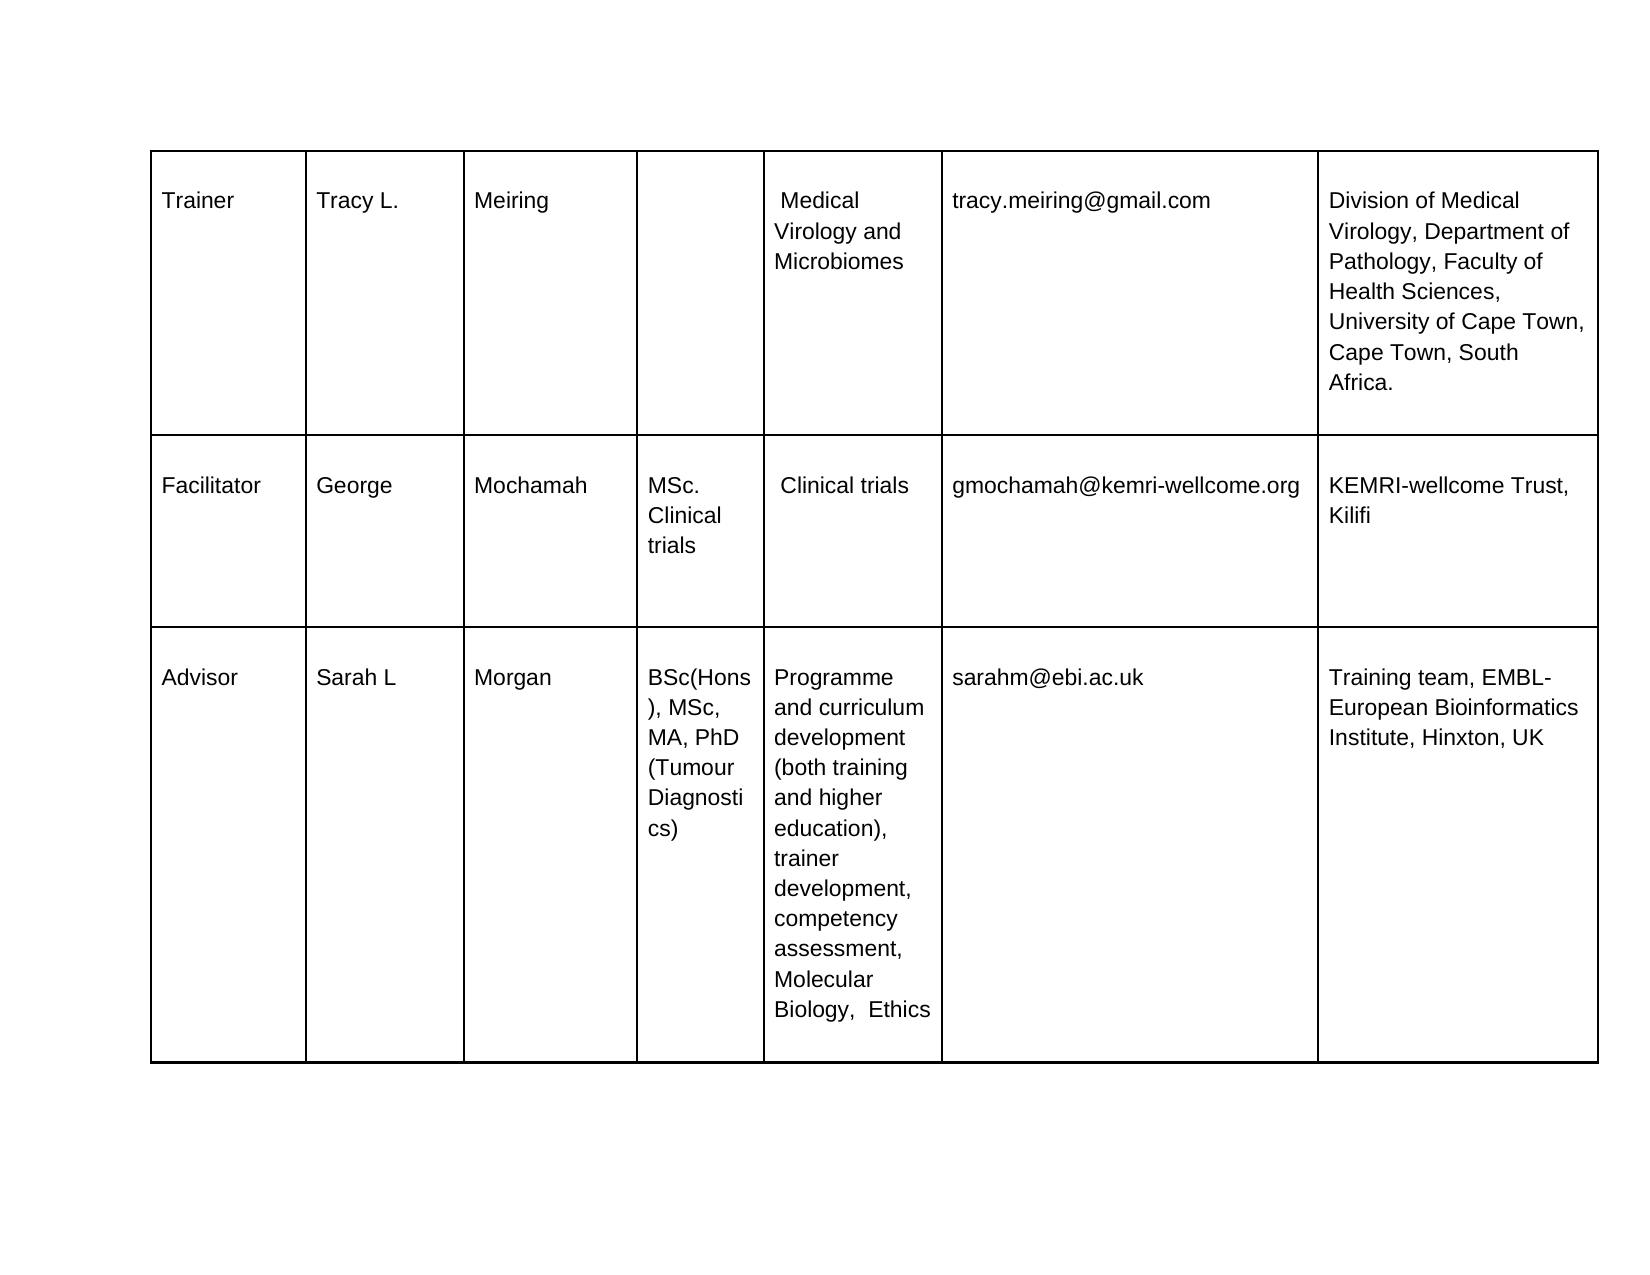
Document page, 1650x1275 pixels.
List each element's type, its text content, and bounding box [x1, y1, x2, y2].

table_cell Morgan [465, 628, 636, 1061]
table_cell [638, 152, 763, 434]
table_cell MSc. Clinical trials [638, 436, 763, 626]
table_cell gmochamah@kemri-wellcome.org [943, 436, 1317, 626]
table_cell Facilitator [152, 436, 305, 626]
table_cell Medical Virology and Microbiomes [765, 152, 941, 434]
table_cell Sarah L [307, 628, 463, 1061]
table_cell Meiring [465, 152, 636, 434]
table_cell Clinical trials [765, 436, 941, 626]
table_cell Mochamah [465, 436, 636, 626]
table_cell Programme and curriculum development (both training and higher education), trainer development, competency assessment, Molecular Biology, Ethics [765, 628, 941, 1061]
table_cell George [307, 436, 463, 626]
table_cell Tracy L. [307, 152, 463, 434]
table_cell Training team, EMBL-European Bioinformatics Institute, Hinxton, UK [1319, 628, 1597, 1061]
table_cell Trainer [152, 152, 305, 434]
table_cell Division of Medical Virology, Department of Pathology, Faculty of Health Sciences, University of Cape Town, Cape Town, South Africa. [1319, 152, 1597, 434]
table_cell Advisor [152, 628, 305, 1061]
table_cell KEMRI-wellcome Trust, Kilifi [1319, 436, 1597, 626]
table_cell tracy.meiring@gmail.com [943, 152, 1317, 434]
table_cell sarahm@ebi.ac.uk [943, 628, 1317, 1061]
table_cell BSc(Hons), MSc, MA, PhD (Tumour Diagnostics) [638, 628, 763, 1061]
